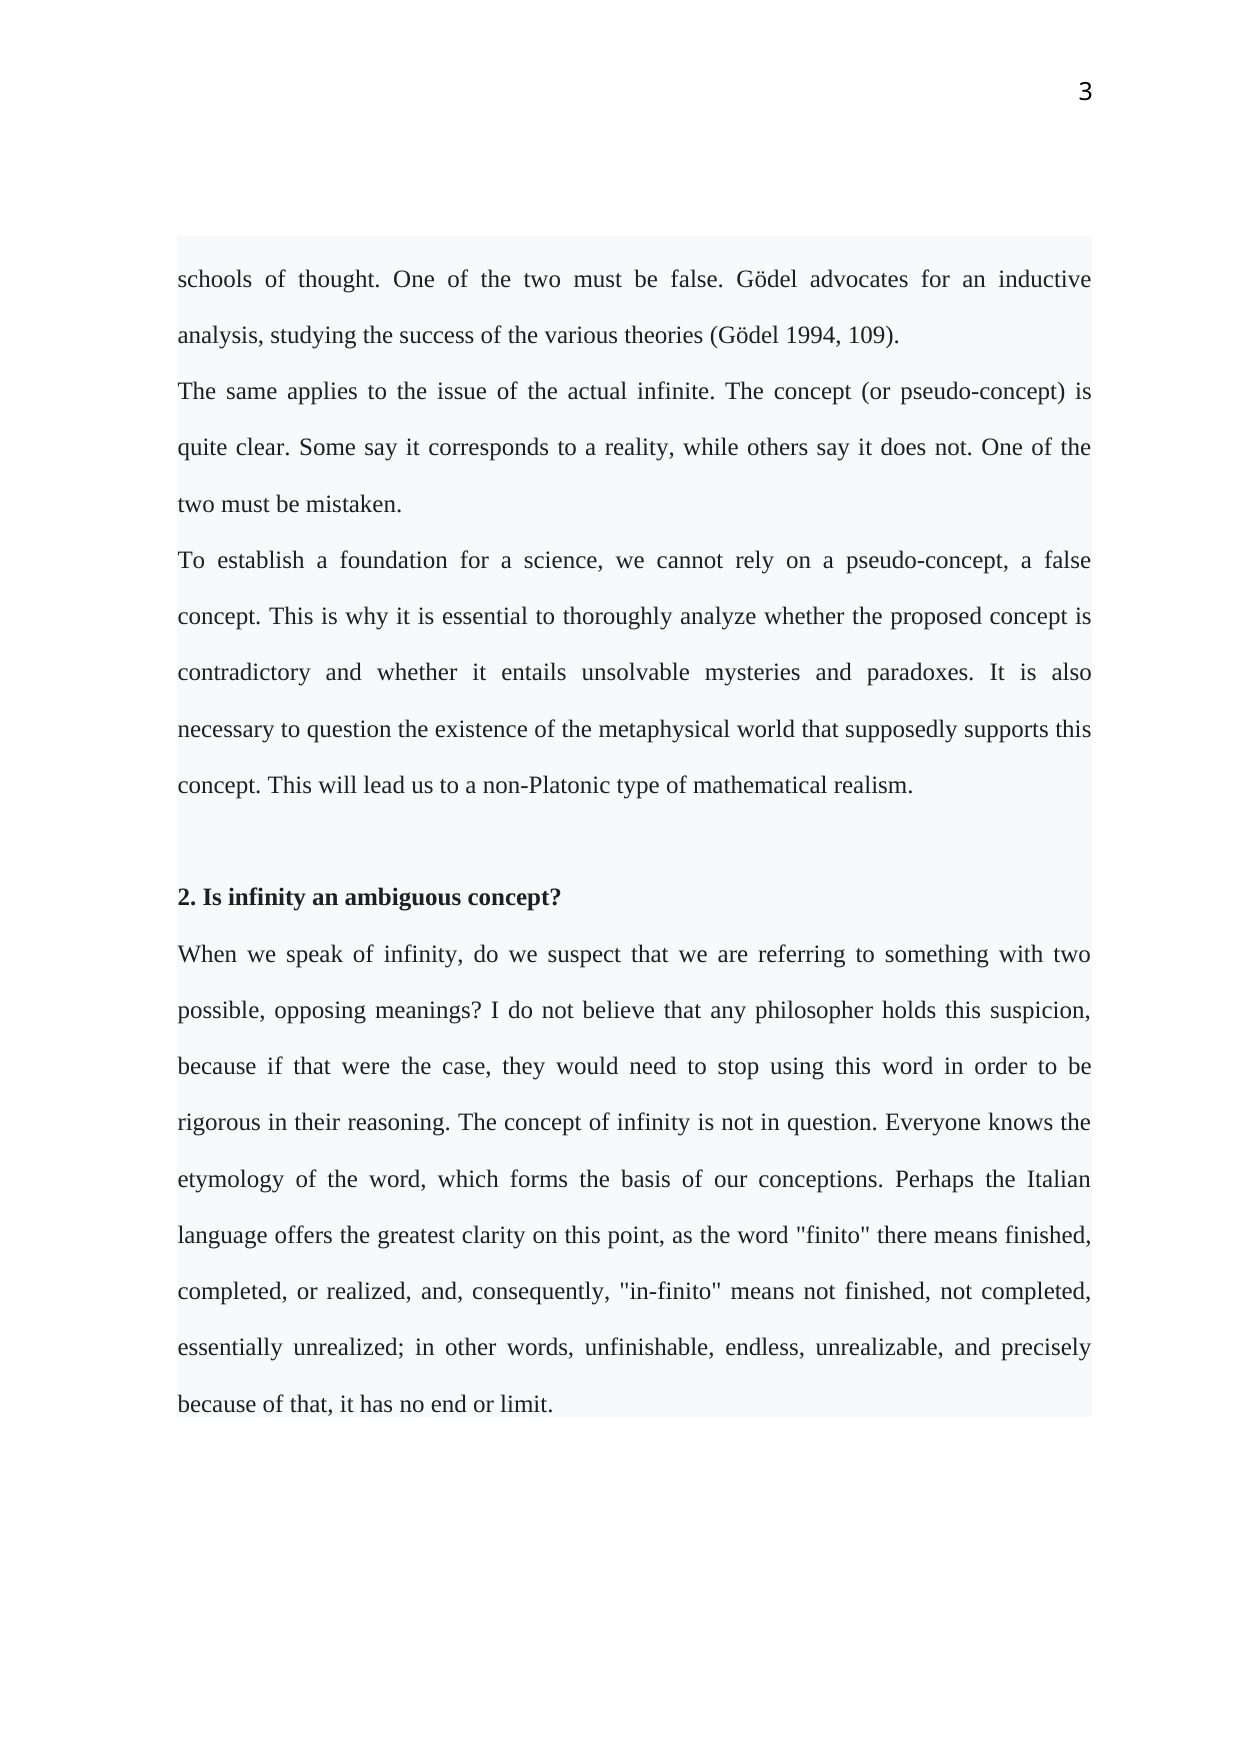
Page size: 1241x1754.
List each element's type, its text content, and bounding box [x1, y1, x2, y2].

text When we speak of infinity, do we suspect that we are referring to something with two possible, opposing meanings? I do not believe that any philosopher holds this suspicion, because if that were the case, they would need to stop using this word in order to be rigorous in their reasoning. The concept of infinity is not in question. Everyone knows the etymology of the word, which forms the basis of our conceptions. Perhaps the Italian language offers the greatest clarity on this point, as the word "finito" there means finished, completed, or realized, and, consequently, "in-finito" means not finished, not completed, essentially unrealized; in other words, unfinishable, endless, unrealizable, and precisely because of that, it has no end or limit. [177, 911, 1092, 1417]
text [177, 236, 1092, 349]
text 2. Is infinity an ambiguous concept? [177, 855, 1092, 911]
text To establish a foundation for a science, we cannot rely on a pseudo-concept, a false concept. This is why it is essential to thoroughly analyze whether the proposed concept is contradictory and whether it entails unsolvable mysteries and paradoxes. It is also necessary to question the existence of the metaphysical world that supposedly supports this concept. This will lead us to a non-Platonic type of mathematical realism. [177, 517, 1092, 799]
text The same applies to the issue of the actual infinite. The concept (or pseudo-concept) is quite clear. Some say it corresponds to a reality, while others say it does not. One of the two must be mistaken. [177, 349, 1092, 517]
